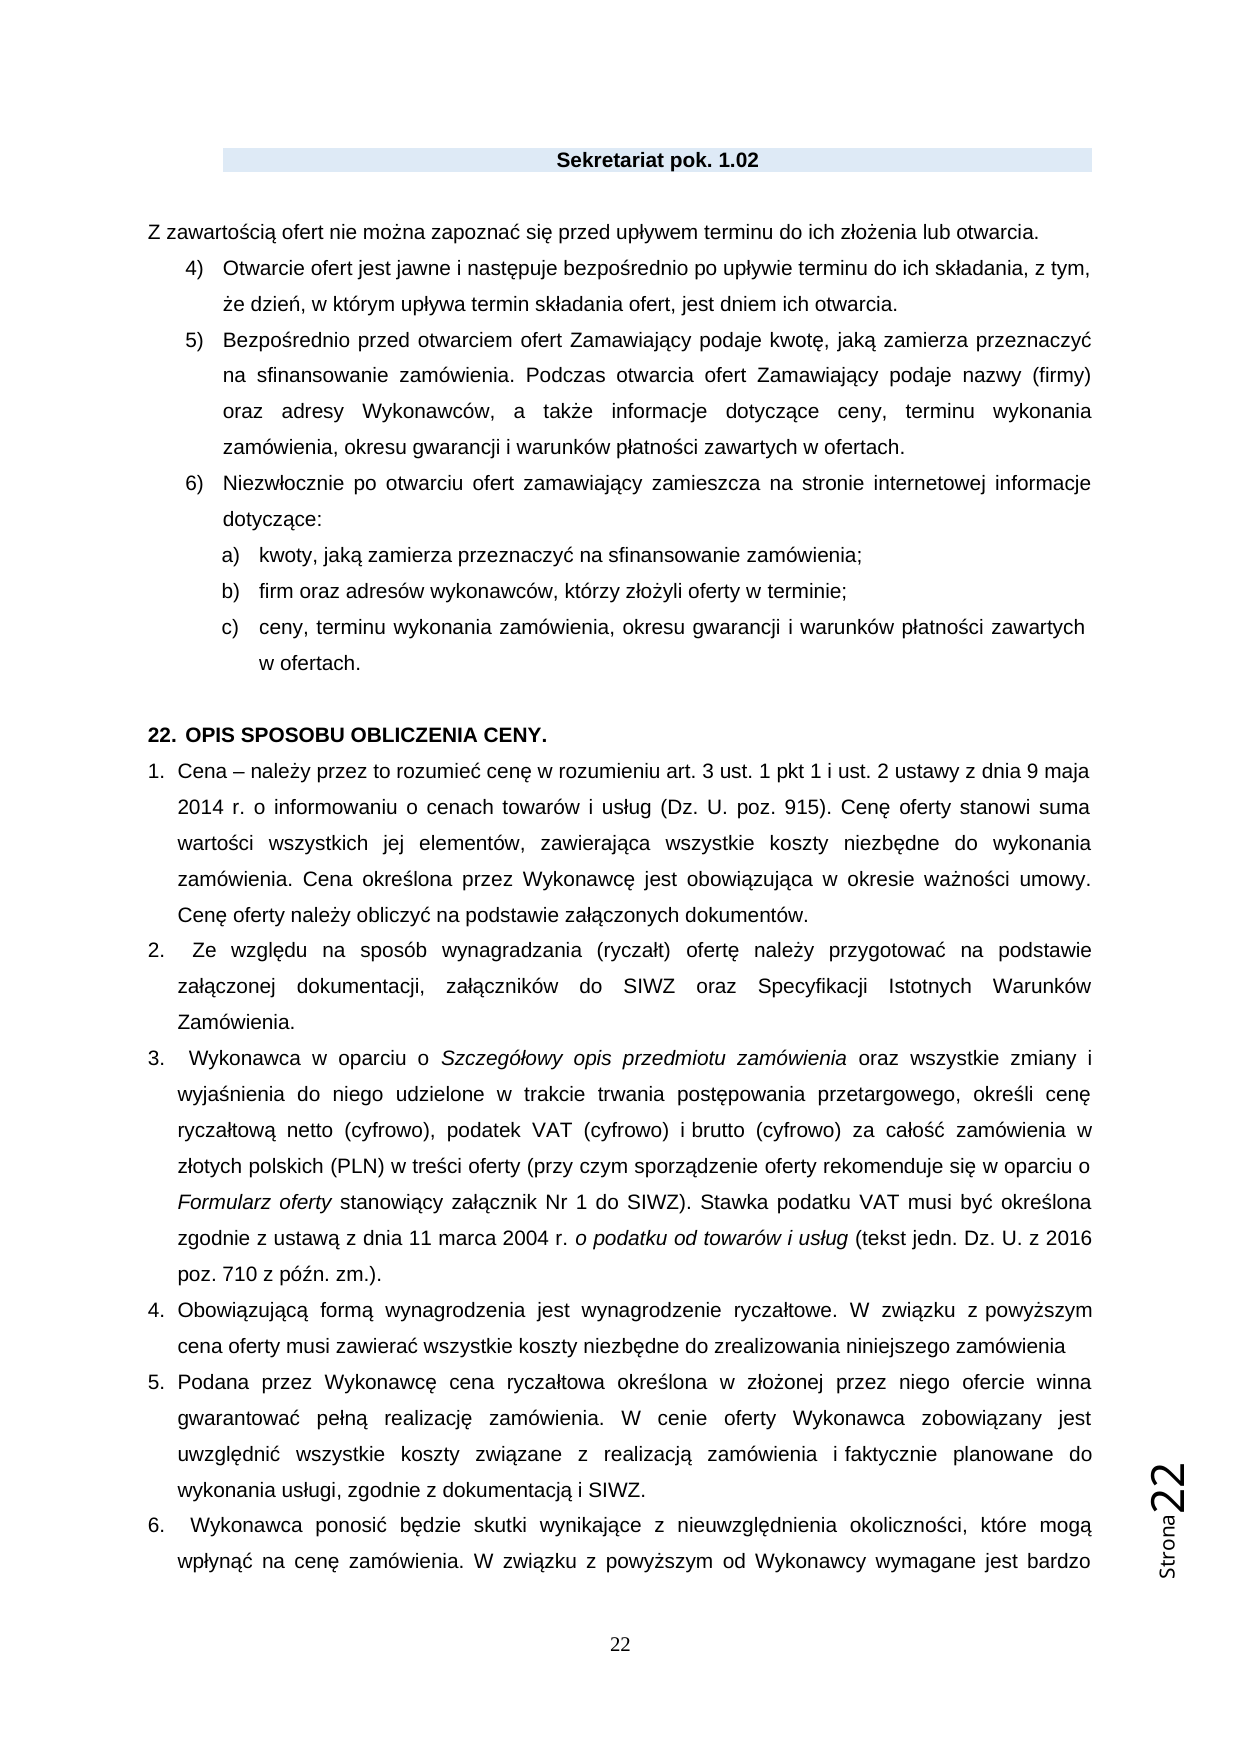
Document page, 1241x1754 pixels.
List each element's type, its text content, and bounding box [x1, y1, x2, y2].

list Otwarcie ofert jest jawne i następuje bezpośrednio po upływie terminu do ich składania, z tym, że dzień, w którym upływa termin składania ofert, jest dniem ich otwarcia. [185, 256, 1092, 315]
list Podana przez Wykonawcę cena ryczałtowa określona w złożonej przez niego ofercie winna gwarantować pełną realizację zamówienia. W cenie oferty Wykonawca zobowiązany jest uwzględnić wszystkie koszty związane z realizacją zamówienia i faktycznie planowane do wykonania usługi, zgodnie z dokumentacją i SIWZ. [148, 1369, 1092, 1501]
list firm oraz adresów wykonawców, którzy złożyli oferty w terminie; [221, 579, 1092, 603]
list Ze względu na sposób wynagradzania (ryczałt) ofertę należy przygotować na podstawie załączonej dokumentacji, załączników do SIWZ oraz Specyfikacji Istotnych Warunków Zamówienia. [148, 938, 1092, 1034]
list kwoty, jaką zamierza przeznaczyć na sfinansowanie zamówienia; [221, 543, 1092, 567]
list ceny, terminu wykonania zamówienia, okresu gwarancji i warunków płatności zawartych w ofertach. [221, 615, 1092, 675]
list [148, 1513, 1092, 1573]
list Obowiązującą formą wynagrodzenia jest wynagrodzenie ryczałtowe. W związku z powyższym cena oferty musi zawierać wszystkie koszty niezbędne do zrealizowania niniejszego zamówienia [148, 1298, 1092, 1358]
list Bezpośrednio przed otwarciem ofert Zamawiający podaje kwotę, jaką zamierza przeznaczyć na sfinansowanie zamówienia. Podczas otwarcia ofert Zamawiający podaje nazwy (firmy) oraz adresy Wykonawców, a także informacje dotyczące ceny, terminu wykonania zamówienia, okresu gwarancji i warunków płatności zawartych w ofertach. [185, 327, 1092, 459]
text Z zawartością ofert nie można zapoznać się przed upływem terminu do ich złożenia lub otwarcia. [148, 219, 1092, 243]
text Sekretariat pok. 1.02 [223, 148, 1092, 172]
list Niezwłocznie po otwarciu ofert zamawiający zamieszcza na stronie internetowej informacje dotyczące: [185, 471, 1092, 531]
list Cena – należy przez to rozumieć cenę w rozumieniu art. 3 ust. 1 pkt 1 i ust. 2 ustawy z dnia 9 maja 2014 r. o informowaniu o cenach towarów i usług (Dz. U. poz. 915). Cenę oferty stanowi suma wartości wszystkich jej elementów, zawierająca wszystkie koszty niezbędne do wykonania zamówienia. Cena określona przez Wykonawcę jest obowiązująca w okresie ważności umowy. Cenę oferty należy obliczyć na podstawie załączonych dokumentów. [148, 759, 1092, 926]
list OPIS SPOSOBU OBLICZENIA CENY. [148, 723, 1092, 747]
list Wykonawca w oparciu o Szczegółowy opis przedmiotu zamówienia oraz wszystkie zmiany i wyjaśnienia do niego udzielone w trakcie trwania postępowania przetargowego, określi cenę ryczałtową netto (cyfrowo), podatek VAT (cyfrowo) i brutto (cyfrowo) za całość zamówienia w złotych polskich (PLN) w treści oferty (przy czym sporządzenie oferty rekomenduje się w oparciu o Formularz oferty stanowiący załącznik Nr 1 do SIWZ). Stawka podatku VAT musi być określona zgodnie z ustawą z dnia 11 marca 2004 r. o podatku od towarów i usług (tekst jedn. Dz. U. z 2016 poz. 710 z późn. zm.). [148, 1046, 1092, 1286]
